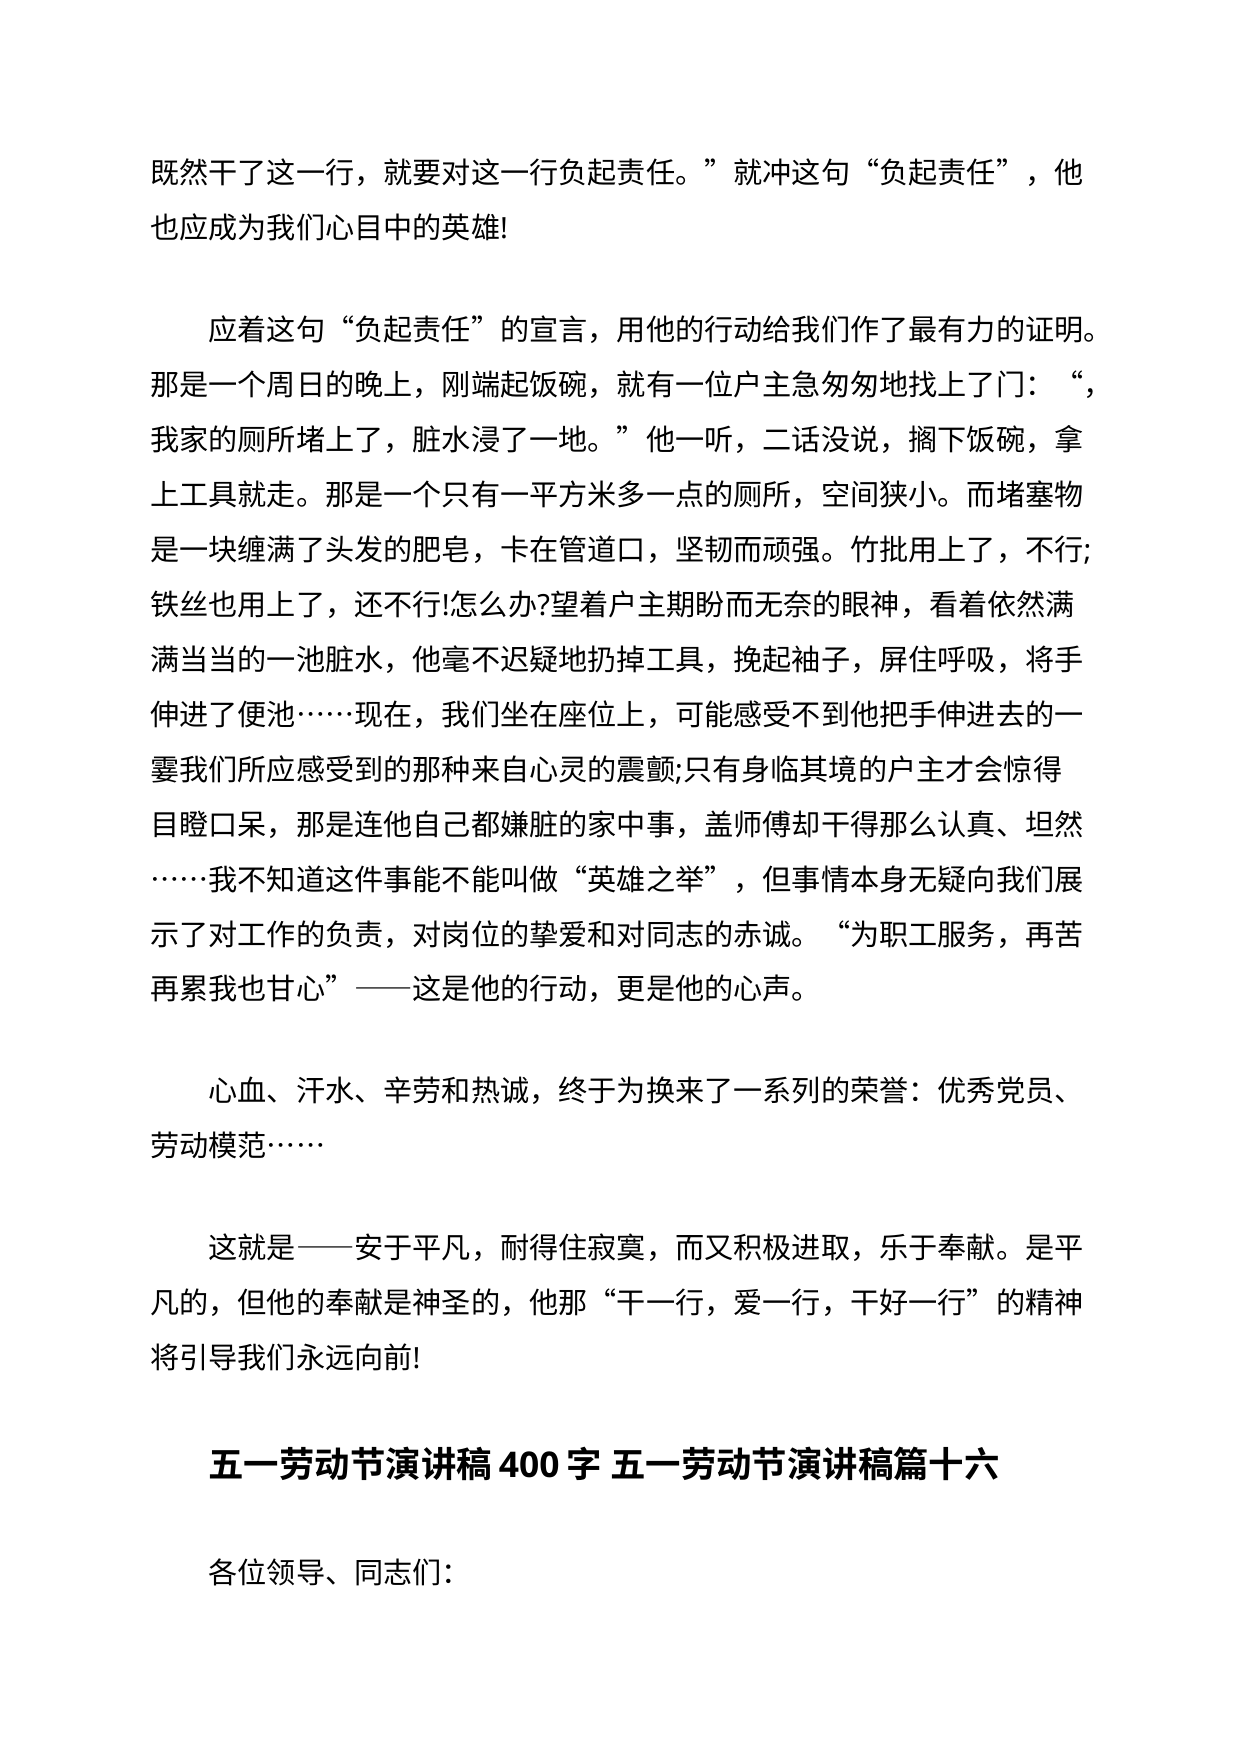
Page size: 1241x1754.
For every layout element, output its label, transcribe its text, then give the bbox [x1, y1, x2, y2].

text 各位领导、同志们： [150, 1550, 1090, 1592]
text 心血、汗水、辛劳和热诚，终于为换来了一系列的荣誉：优秀党员、劳动模范…… [150, 1068, 1090, 1165]
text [150, 150, 1090, 247]
text 应着这句“负起责任”的宣言，用他的行动给我们作了最有力的证明。那是一个周日的晚上，刚端起饭碗，就有一位户主急匆匆地找上了门：“，我家的厕所堵上了，脏水浸了一地。”他一听，二话没说，搁下饭碗，拿上工具就走。那是一个只有一平方米多一点的厕所，空间狭小。而堵塞物是一块缠满了头发的肥皂，卡在管道口，坚韧而顽强。竹批用上了，不行;铁丝也用上了，还不行!怎么办?望着户主期盼而无奈的眼神，看着依然满满当当的一池脏水，他毫不迟疑地扔掉工具，挽起袖子，屏住呼吸，将手伸进了便池……现在，我们坐在座位上，可能感受不到他把手伸进去的一霎我们所应感受到的那种来自心灵的震颤;只有身临其境的户主才会惊得目瞪口呆，那是连他自己都嫌脏的家中事，盖师傅却干得那么认真、坦然……我不知道这件事能不能叫做“英雄之举”，但事情本身无疑向我们展示了对工作的负责，对岗位的挚爱和对同志的赤诚。“为职工服务，再苦再累我也甘心”——这是他的行动，更是他的心声。 [150, 307, 1090, 1008]
text 这就是——安于平凡，耐得住寂寞，而又积极进取，乐于奉献。是平凡的，但他的奉献是神圣的，他那“干一行，爱一行，干好一行”的精神将引导我们永远向前! [150, 1224, 1090, 1377]
text 五一劳动节演讲稿400字 五一劳动节演讲稿篇十六 [150, 1436, 1090, 1487]
